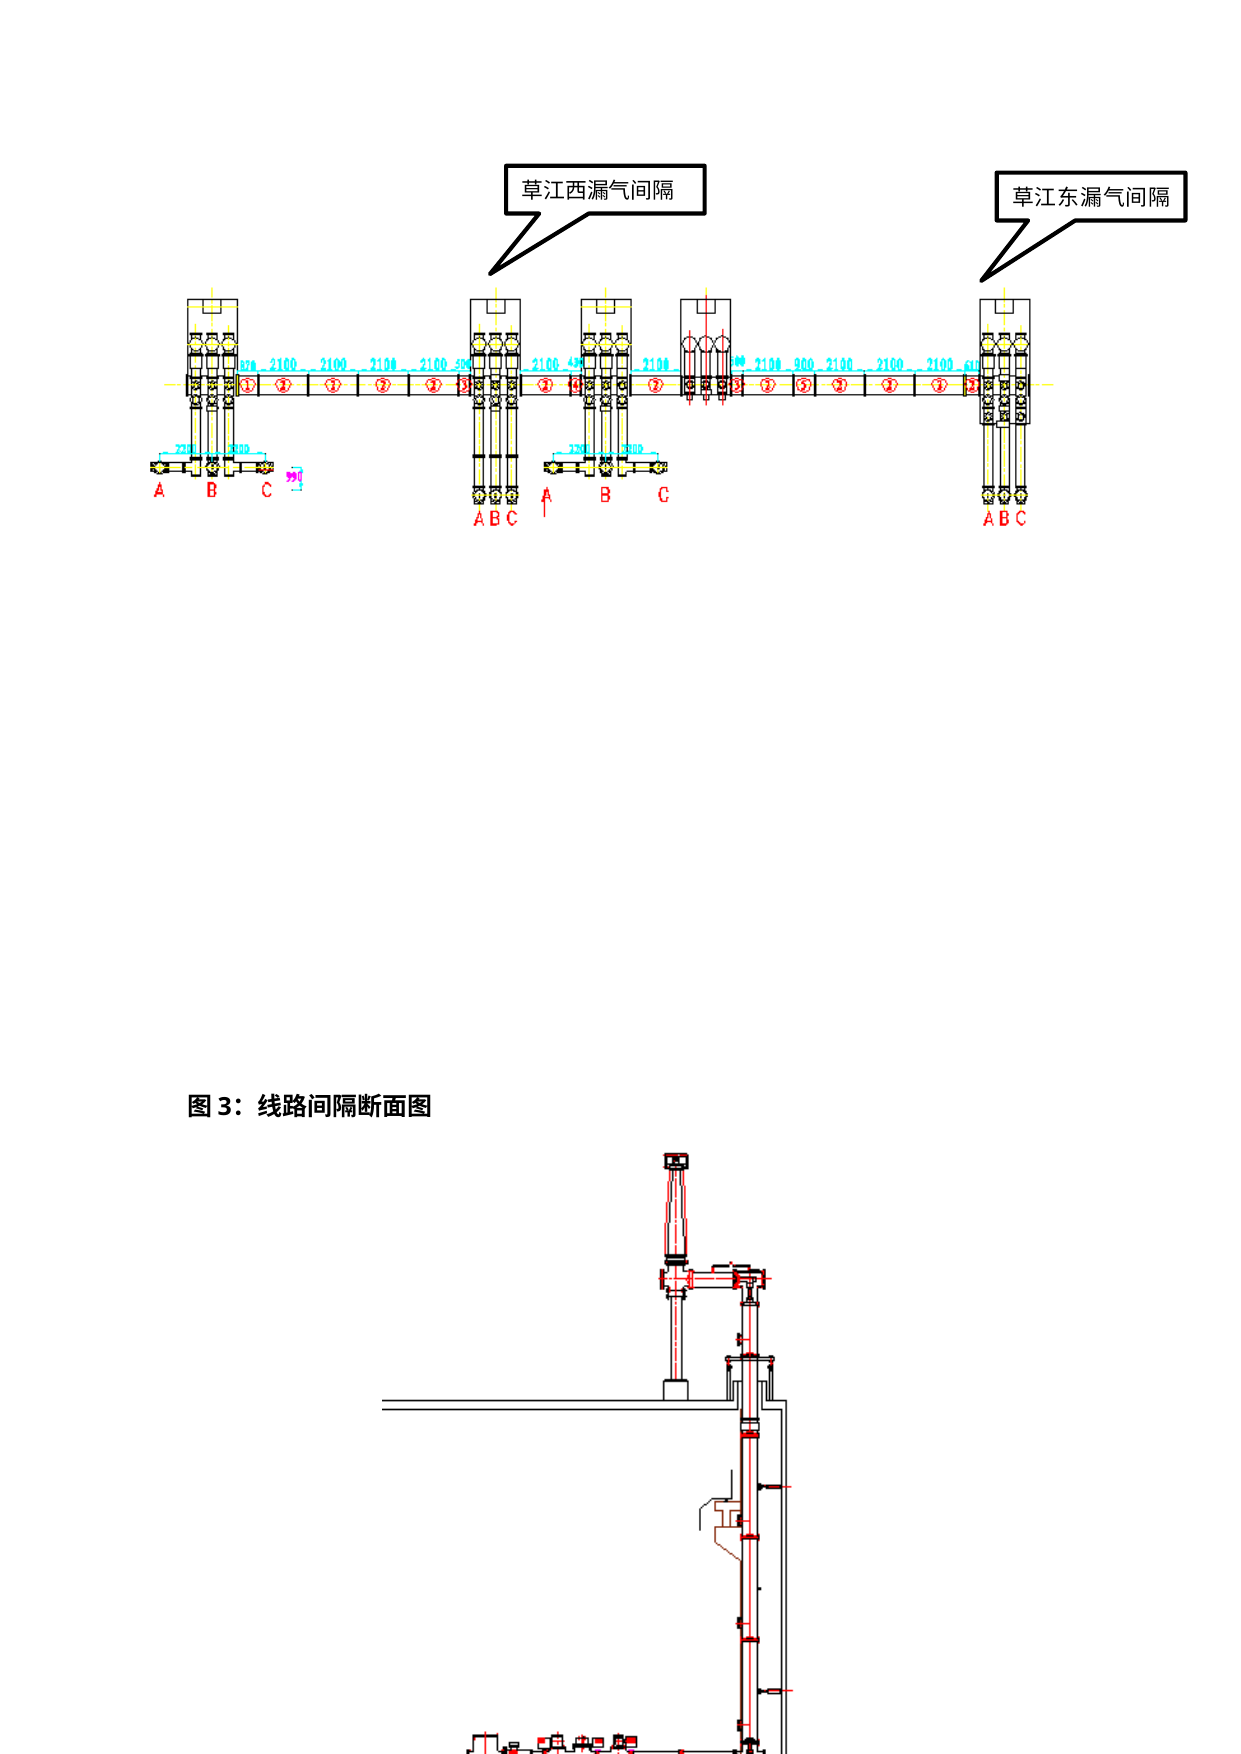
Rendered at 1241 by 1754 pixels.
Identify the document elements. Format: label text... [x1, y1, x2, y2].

picture [121, 251, 1079, 541]
text 图3：线路间隔断面图 [187, 1072, 1053, 1137]
picture [382, 1117, 831, 1754]
